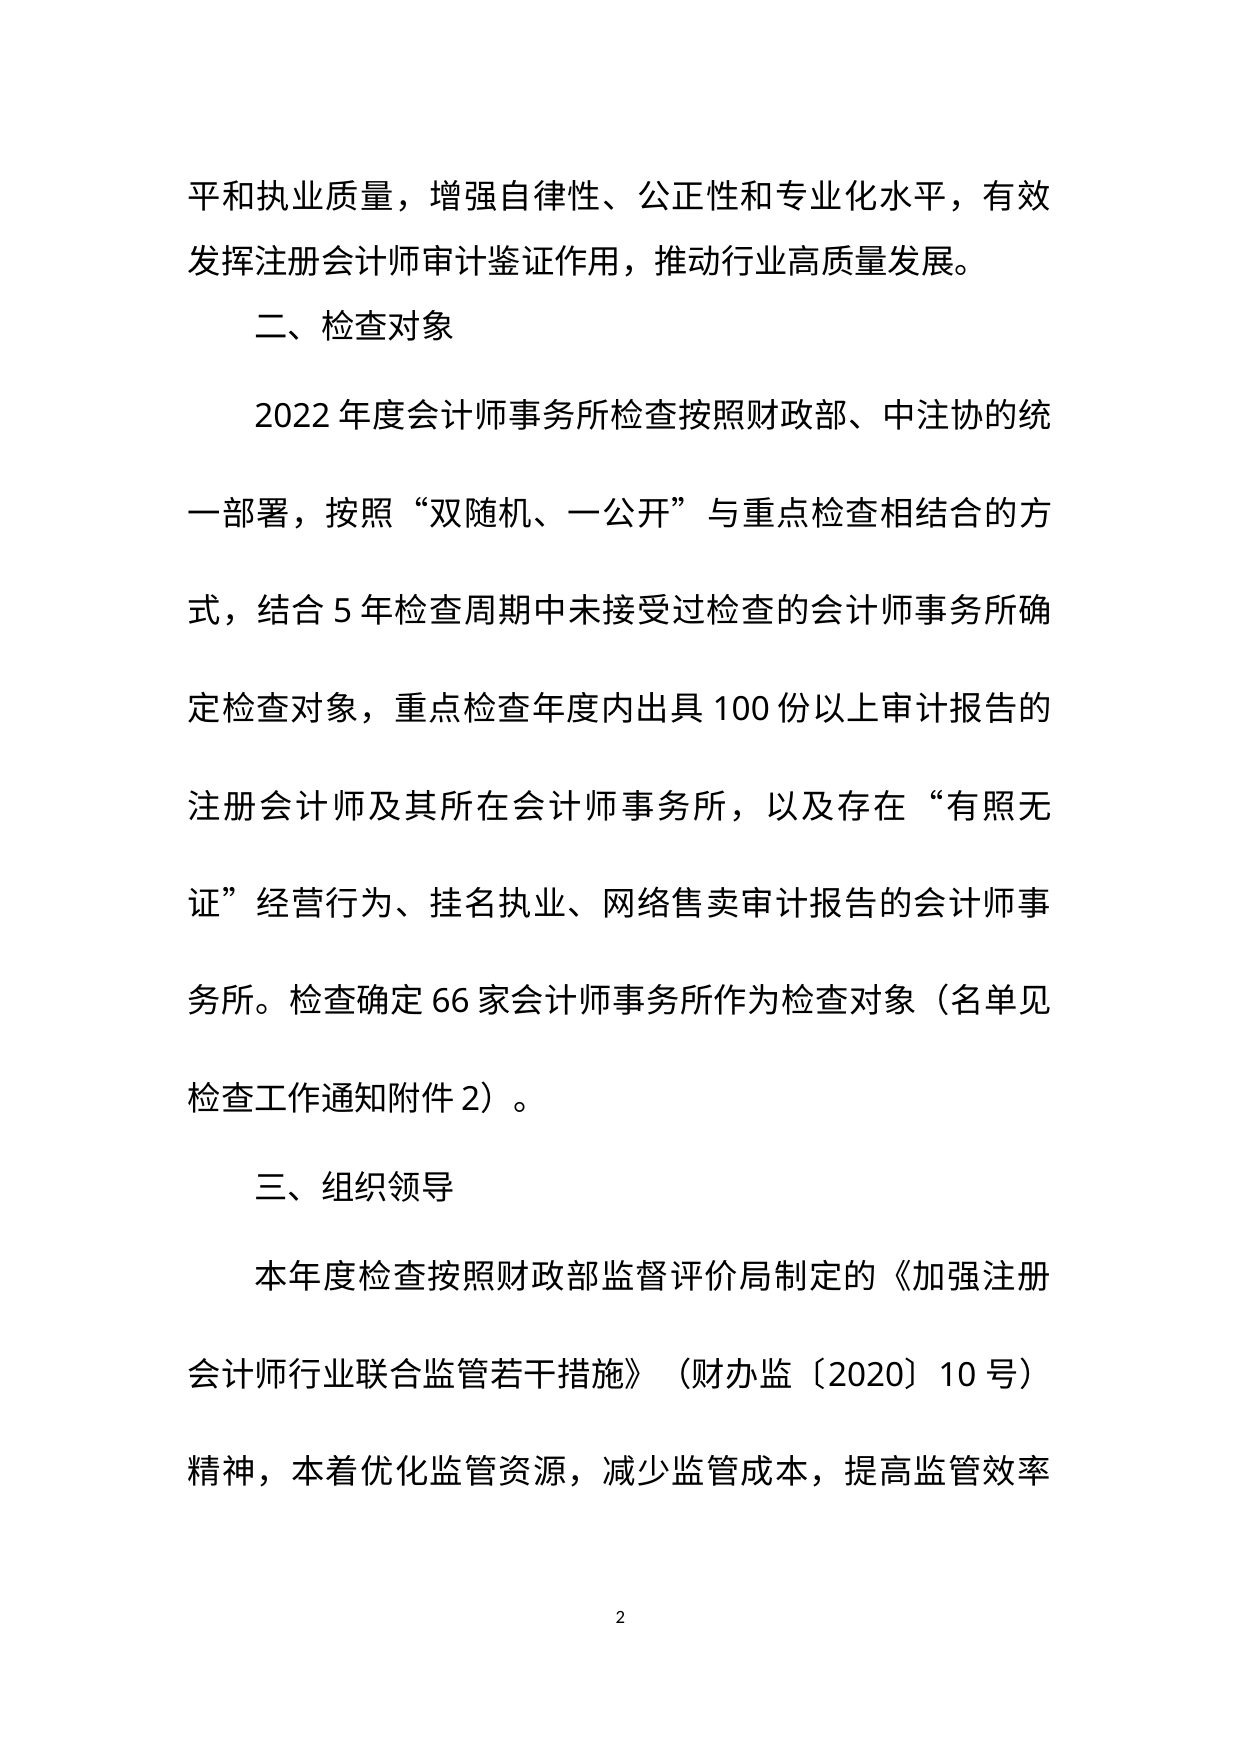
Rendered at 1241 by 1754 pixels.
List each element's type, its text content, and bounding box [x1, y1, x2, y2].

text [187, 1242, 1053, 1502]
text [187, 162, 1053, 292]
list 检查对象 [187, 292, 1053, 357]
text 三、组织领导 [187, 1153, 1053, 1218]
text 2022年度会计师事务所检查按照财政部、中注协的统一部署，按照“双随机、一公开”与重点检查相结合的方式，结合5年检查周期中未接受过检查的会计师事务所确定检查对象，重点检查年度内出具100份以上审计报告的注册会计师及其所在会计师事务所，以及存在“有照无证”经营行为、挂名执业、网络售卖审计报告的会计师事务所。检查确定66家会计师事务所作为检查对象（名单见检查工作通知附件2）。 [187, 381, 1053, 1128]
